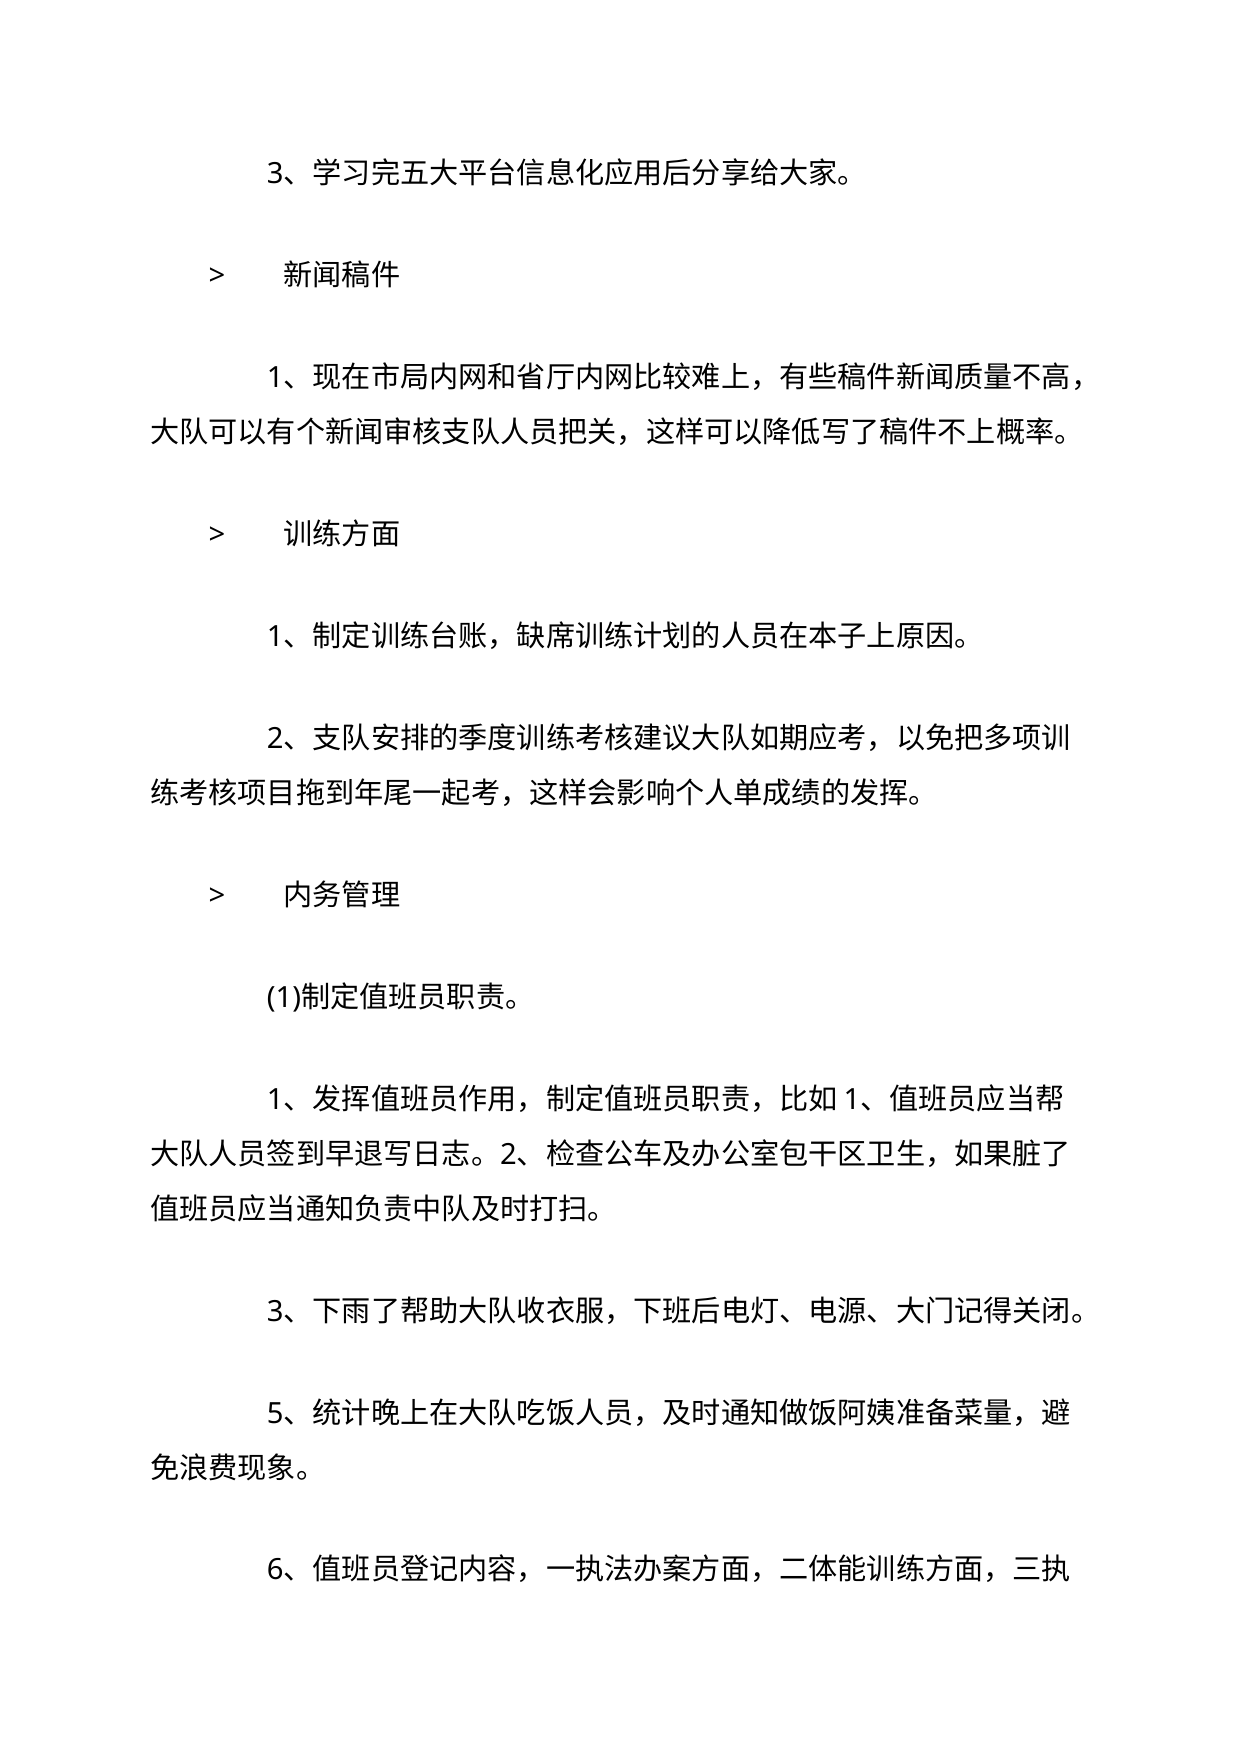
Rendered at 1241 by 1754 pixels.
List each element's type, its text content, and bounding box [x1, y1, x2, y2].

text > 训练方面 [150, 511, 1090, 553]
text > 内务管理 [150, 871, 1090, 914]
text 5、统计晚上在大队吃饭人员，及时通知做饭阿姨准备菜量，避免浪费现象。 [150, 1389, 1090, 1486]
text 3、学习完五大平台信息化应用后分享给大家。 [150, 150, 1090, 192]
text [150, 1546, 1090, 1588]
text 1、发挥值班员作用，制定值班员职责，比如1、值班员应当帮大队人员签到早退写日志。2、检查公车及办公室包干区卫生，如果脏了值班员应当通知负责中队及时打扫。 [150, 1075, 1090, 1228]
text 1、现在市局内网和省厅内网比较难上，有些稿件新闻质量不高，大队可以有个新闻审核支队人员把关，这样可以降低写了稿件不上概率。 [150, 354, 1090, 451]
text 2、支队安排的季度训练考核建议大队如期应考，以免把多项训练考核项目拖到年尾一起考，这样会影响个人单成绩的发挥。 [150, 715, 1090, 812]
text (1)制定值班员职责。 [150, 973, 1090, 1016]
text > 新闻稿件 [150, 252, 1090, 294]
text 1、制定训练台账，缺席训练计划的人员在本子上原因。 [150, 613, 1090, 655]
text 3、下雨了帮助大队收衣服，下班后电灯、电源、大门记得关闭。 [150, 1287, 1090, 1329]
